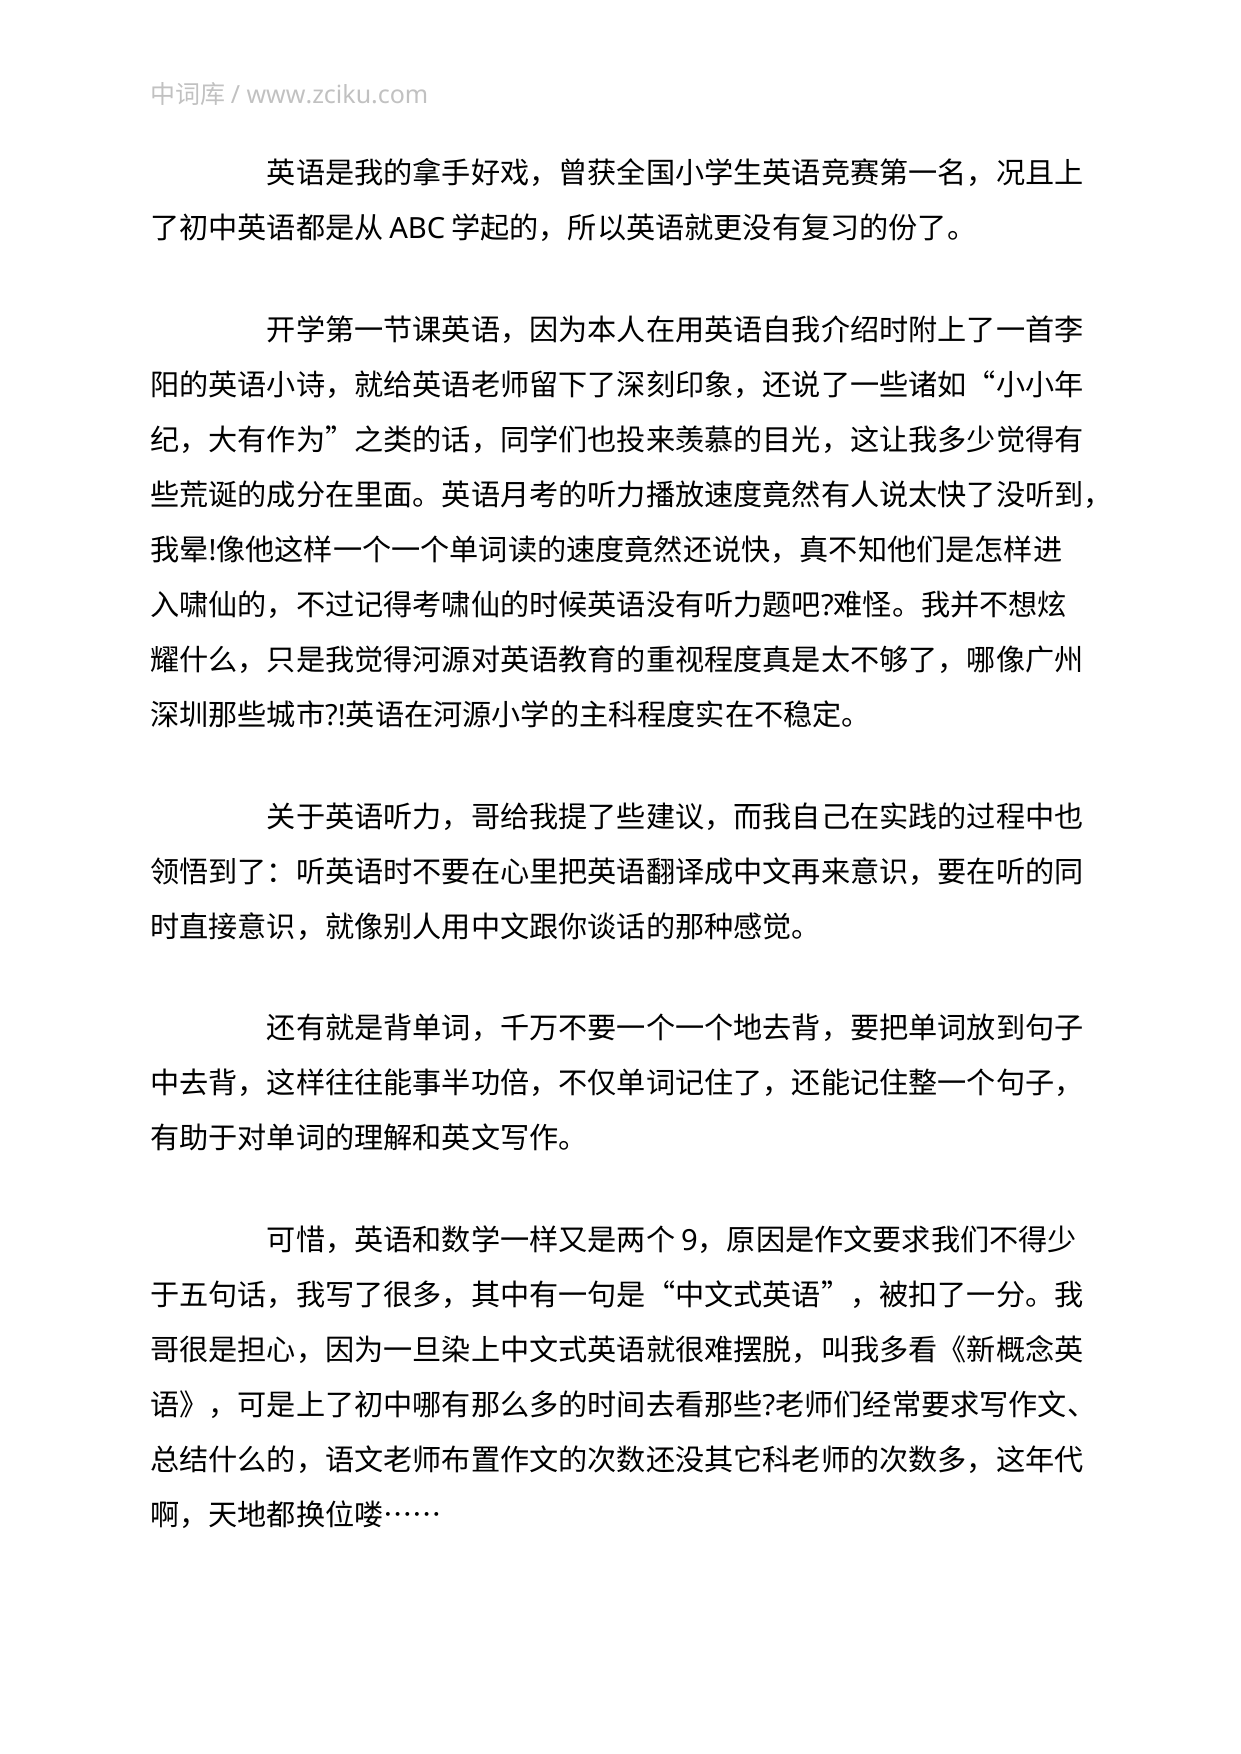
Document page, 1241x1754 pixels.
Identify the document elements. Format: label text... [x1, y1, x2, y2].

text 还有就是背单词，千万不要一个一个地去背，要把单词放到句子中去背，这样往往能事半功倍，不仅单词记住了，还能记住整一个句子，有助于对单词的理解和英文写作。 [150, 1005, 1090, 1157]
text 开学第一节课英语，因为本人在用英语自我介绍时附上了一首李阳的英语小诗，就给英语老师留下了深刻印象，还说了一些诸如“小小年纪，大有作为”之类的话，同学们也投来羡慕的目光，这让我多少觉得有些荒诞的成分在里面。英语月考的听力播放速度竟然有人说太快了没听到，我晕!像他这样一个一个单词读的速度竟然还说快，真不知他们是怎样进入啸仙的，不过记得考啸仙的时候英语没有听力题吧?难怪。我并不想炫耀什么，只是我觉得河源对英语教育的重视程度真是太不够了，哪像广州深圳那些城市?!英语在河源小学的主科程度实在不稳定。 [150, 307, 1090, 734]
text 关于英语听力，哥给我提了些建议，而我自己在实践的过程中也领悟到了：听英语时不要在心里把英语翻译成中文再来意识，要在听的同时直接意识，就像别人用中文跟你谈话的那种感觉。 [150, 793, 1090, 945]
text 英语是我的拿手好戏，曾获全国小学生英语竞赛第一名，况且上了初中英语都是从ABC学起的，所以英语就更没有复习的份了。 [150, 150, 1090, 247]
text 可惜，英语和数学一样又是两个9，原因是作文要求我们不得少于五句话，我写了很多，其中有一句是“中文式英语”，被扣了一分。我哥很是担心，因为一旦染上中文式英语就很难摆脱，叫我多看《新概念英语》，可是上了初中哪有那么多的时间去看那些?老师们经常要求写作文、总结什么的，语文老师布置作文的次数还没其它科老师的次数多，这年代啊，天地都换位喽…… [150, 1216, 1090, 1533]
